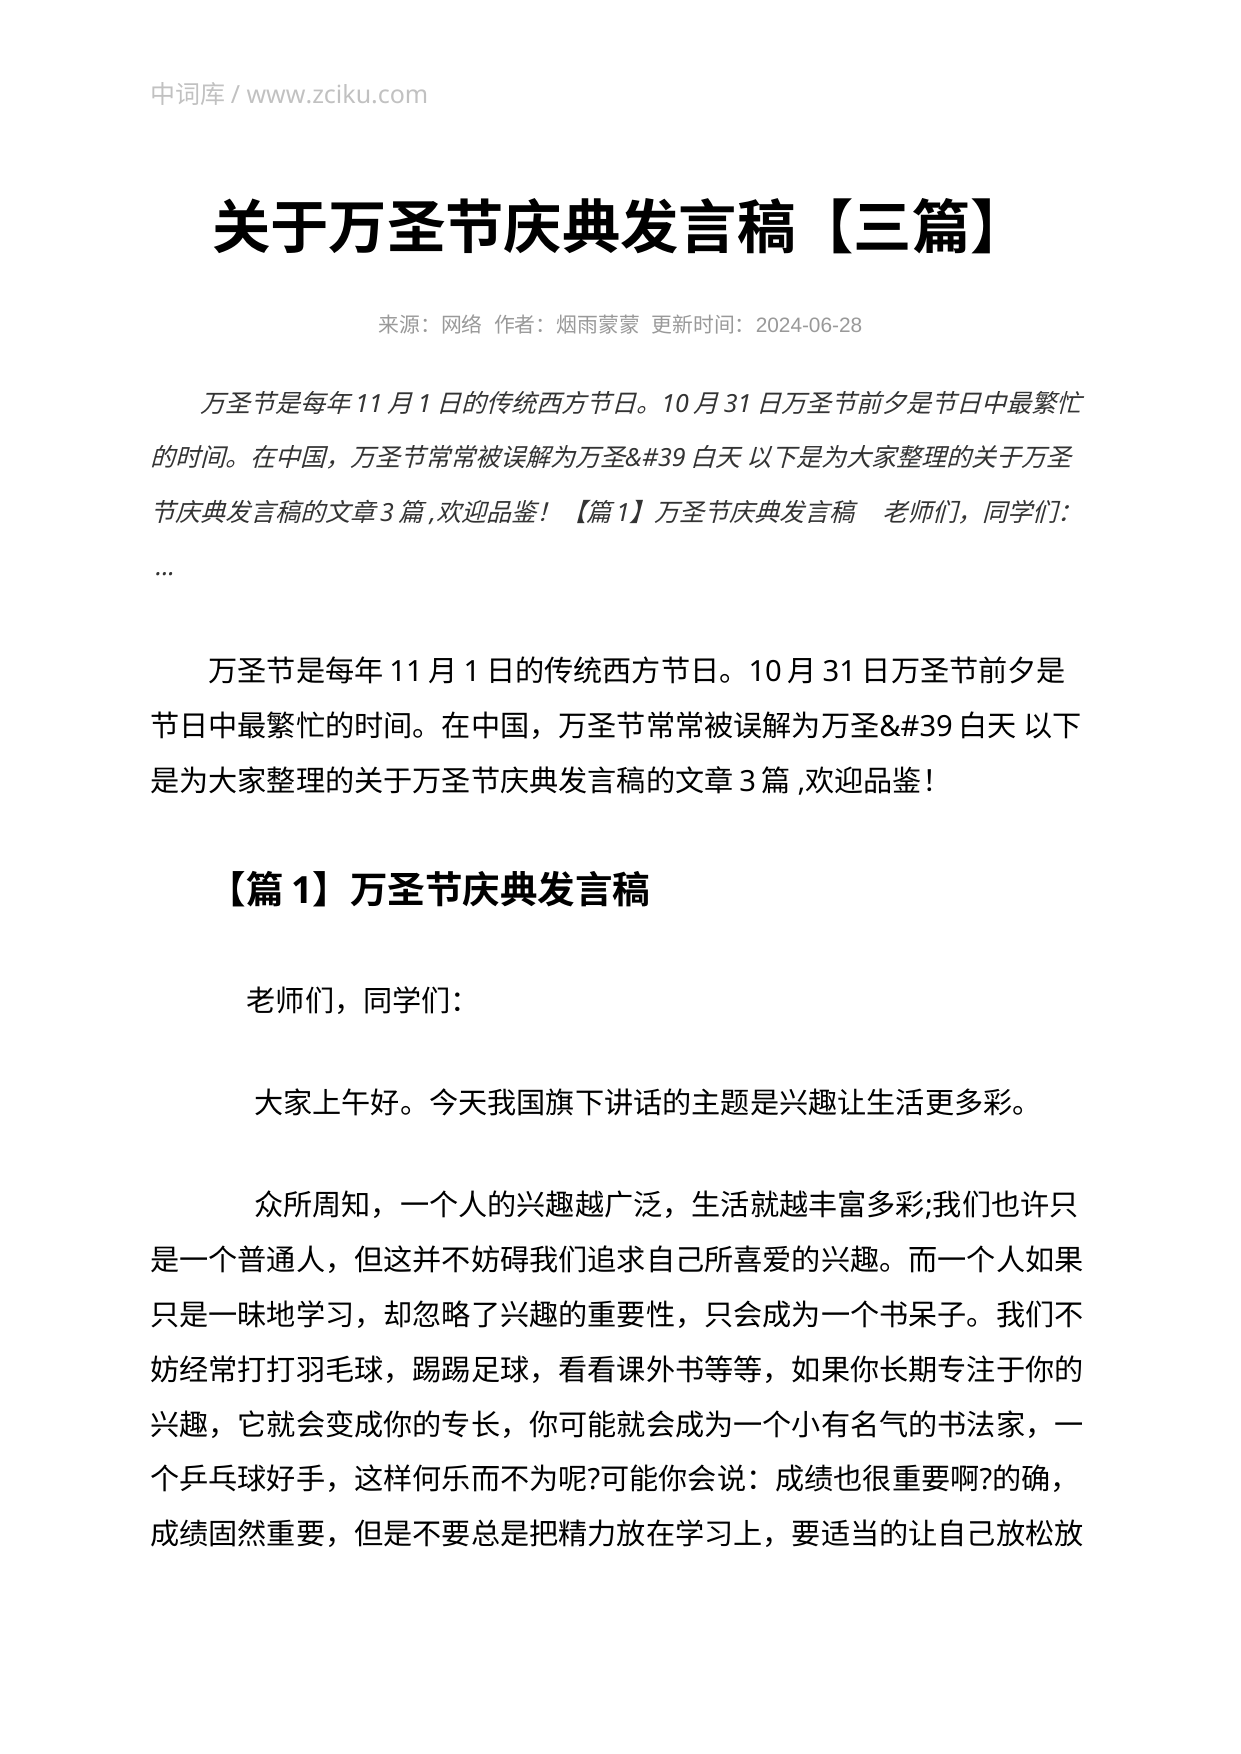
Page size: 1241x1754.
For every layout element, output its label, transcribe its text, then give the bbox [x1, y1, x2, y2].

text 万圣节是每年11月1日的传统西方节日。10月31日万圣节前夕是节日中最繁忙的时间。在中国，万圣节常常被误解为万圣&#39白天 以下是为大家整理的关于万圣节庆典发言稿的文章3篇 ,欢迎品鉴！ [150, 648, 1090, 800]
text 老师们，同学们： [150, 977, 1090, 1020]
text 万圣节是每年11月1日的传统西方节日。10月31日万圣节前夕是节日中最繁忙的时间。在中国，万圣节常常被误解为万圣&#39白天 以下是为大家整理的关于万圣节庆典发言稿的文章3篇 ,欢迎品鉴！【篇1】万圣节庆典发言稿 老师们，同学们： ... [150, 383, 1090, 583]
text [150, 1181, 1090, 1553]
text 【篇1】万圣节庆典发言稿 [150, 860, 1090, 914]
subtitle 关于万圣节庆典发言稿【三篇】 [150, 181, 1090, 266]
text 来源：网络 作者：烟雨蒙蒙 更新时间：2024-06-28 [150, 313, 1090, 337]
text 大家上午好。今天我国旗下讲话的主题是兴趣让生活更多彩。 [150, 1079, 1090, 1122]
